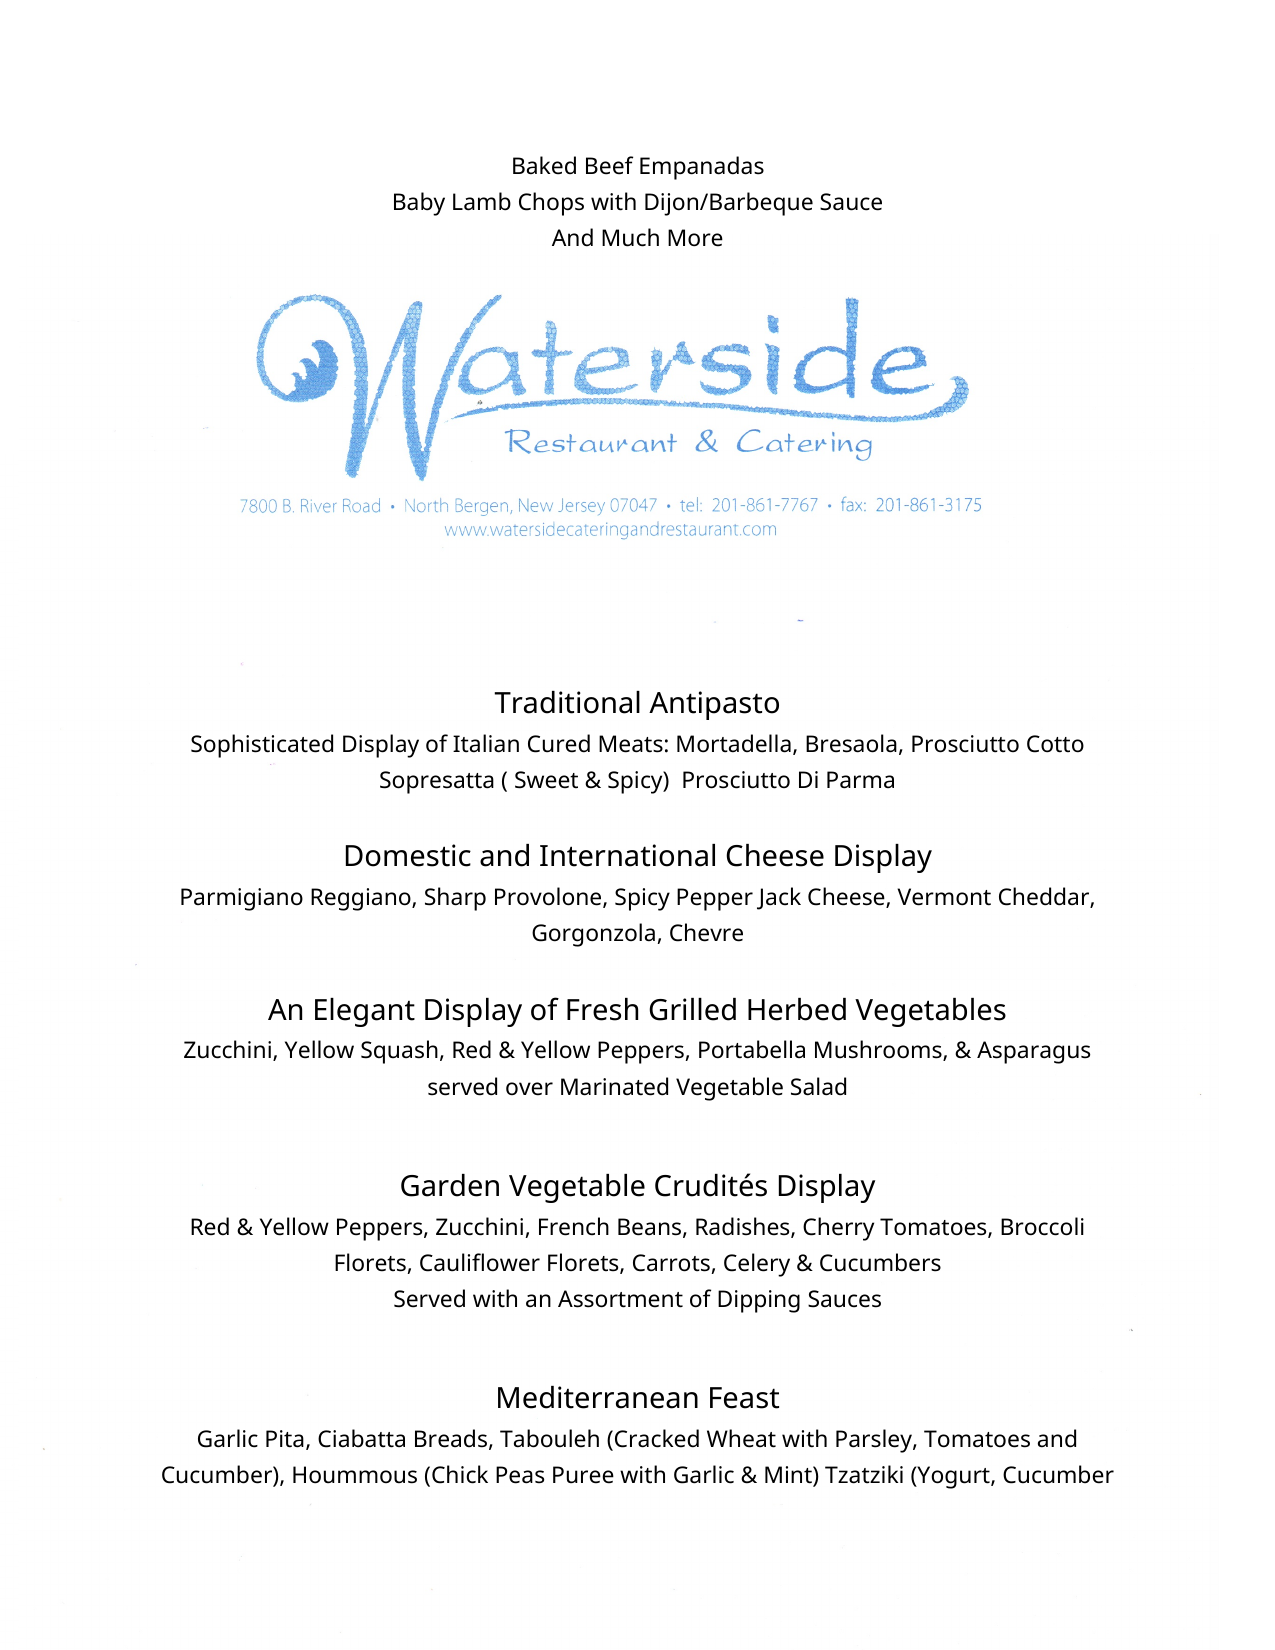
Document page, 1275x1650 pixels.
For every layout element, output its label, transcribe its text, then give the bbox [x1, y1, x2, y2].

text Domestic and International Cheese Display [150, 835, 1125, 875]
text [150, 1423, 1125, 1490]
text Traditional Antipasto [150, 682, 1125, 722]
text Garden Vegetable Crudités Display [150, 1165, 1125, 1205]
text Mediterranean Feast [150, 1377, 1125, 1417]
picture [0, 234, 1219, 1650]
text Baked Beef Empanadas [150, 150, 1125, 181]
text An Elegant Display of Fresh Grilled Herbed Vegetables [150, 989, 1125, 1028]
text And Much More [150, 222, 1125, 253]
text Served with an Assortment of Dipping Sauces [150, 1282, 1125, 1314]
text Sophisticated Display of Italian Cured Meats: Mortadella, Bresaola, Prosciutto Cotto Sopresatta ( Sweet & Spicy) Prosciutto Di Parma [150, 728, 1125, 795]
text Parmigiano Reggiano, Sharp Provolone, Spicy Pepper Jack Cheese, Vermont Cheddar, Gorgonzola, Chevre [150, 881, 1125, 948]
text Baby Lamb Chops with Dijon/Barbeque Sauce [150, 186, 1125, 217]
text Red & Yellow Peppers, Zucchini, French Beans, Radishes, Cherry Tomatoes, Broccoli Florets, Cauliflower Florets, Carrots, Celery & Cucumbers [150, 1211, 1125, 1278]
text Zucchini, Yellow Squash, Red & Yellow Peppers, Portabella Mushrooms, & Asparagus served over Marinated Vegetable Salad [150, 1034, 1125, 1102]
